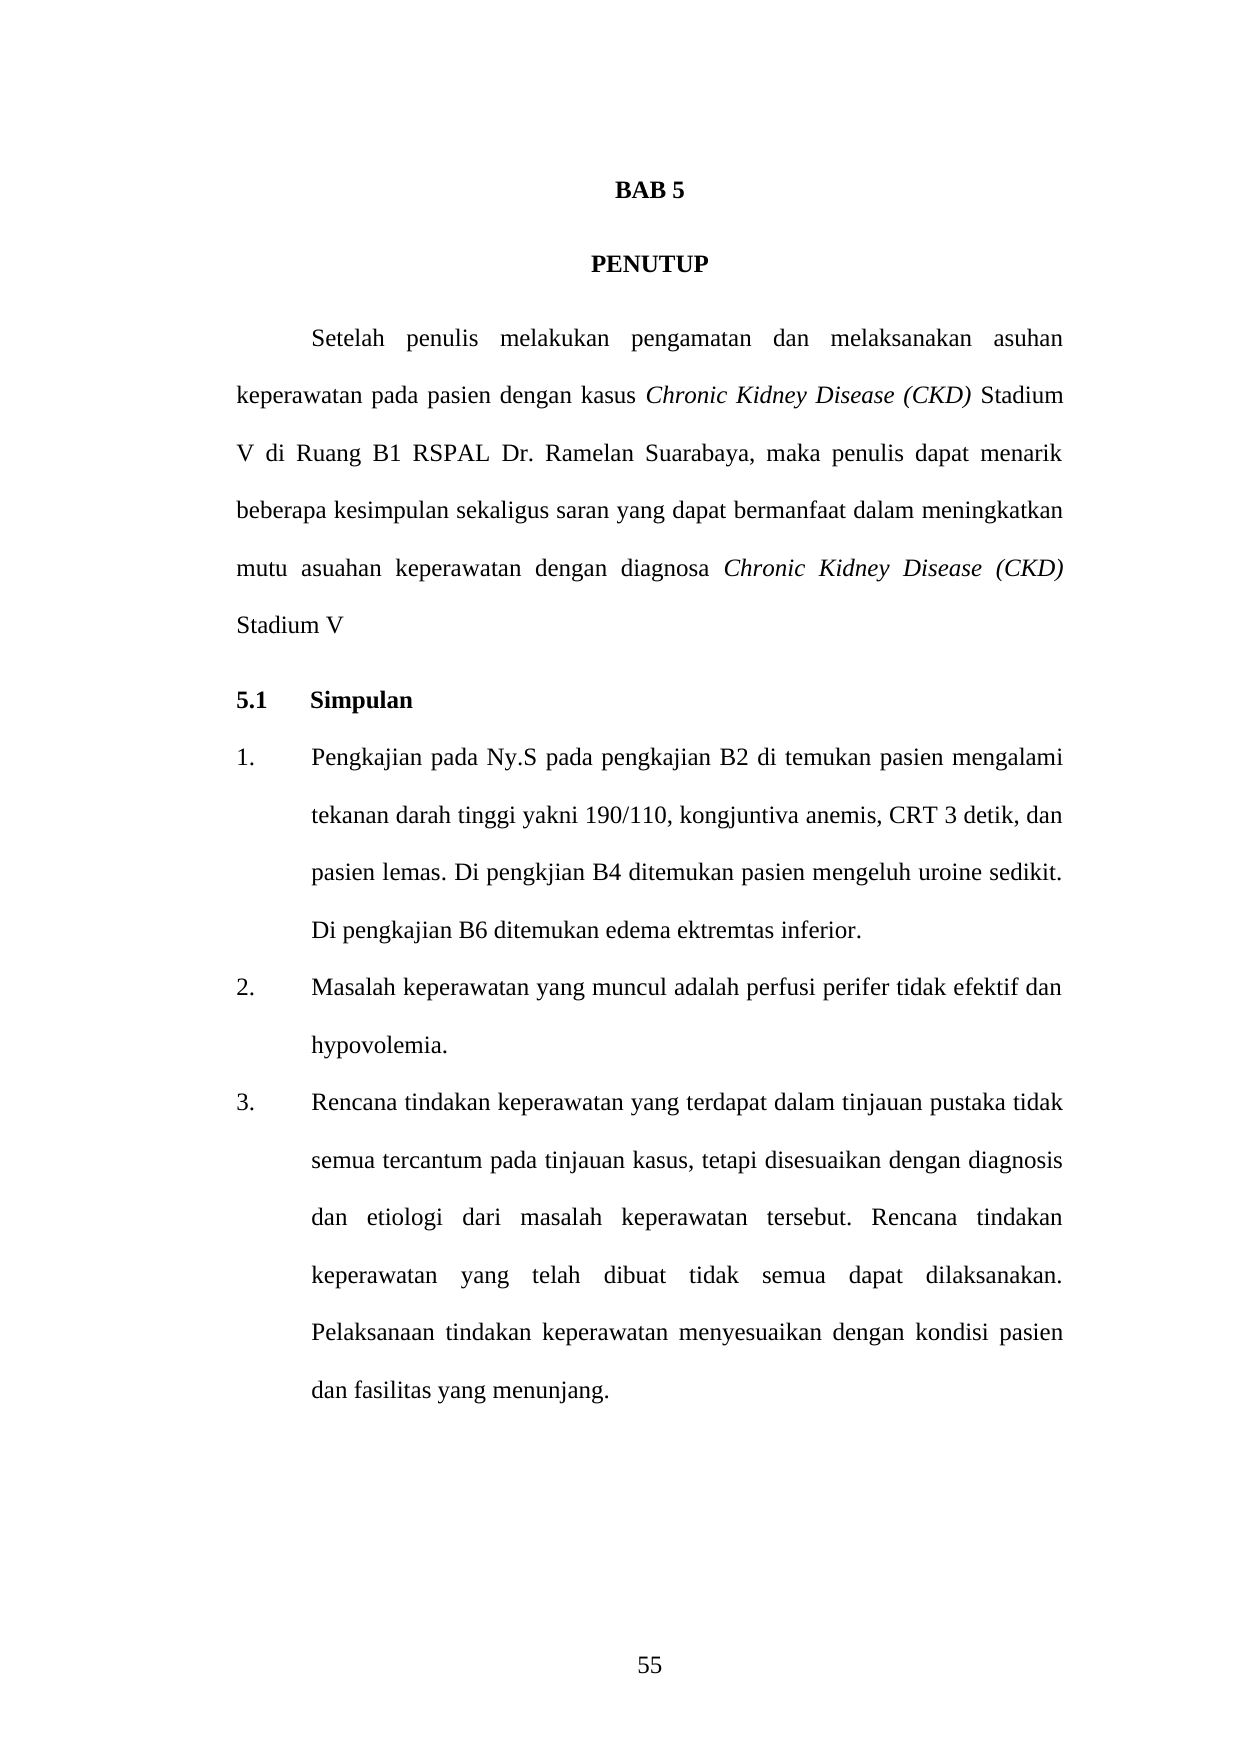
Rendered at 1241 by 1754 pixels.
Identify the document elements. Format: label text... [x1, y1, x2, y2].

subtitle Simpulan [236, 685, 1076, 713]
subtitle BAB 5 PENUTUP [591, 175, 709, 277]
list Masalah keperawatan yang muncul adalah perfusi perifer tidak efektif dan hypovolemia. [236, 972, 1063, 1058]
text Setelah penulis melakukan pengamatan dan melaksanakan asuhan keperawatan pada pasien dengan kasus Chronic Kidney Disease (CKD) Stadium V di Ruang B1 RSPAL Dr. Ramelan Suarabaya, maka penulis dapat menarik beberapa kesimpulan sekaligus saran yang dapat bermanfaat dalam meningkatkan mutu asuahan keperawatan dengan diagnosa Chronic Kidney Disease (CKD) Stadium V [236, 323, 1064, 639]
list Pengkajian pada Ny.S pada pengkajian B2 di temukan pasien mengalami tekanan darah tinggi yakni 190/110, kongjuntiva anemis, CRT 3 detik, dan pasien lemas. Di pengkjian B4 ditemukan pasien mengeluh uroine sedikit. Di pengkajian B6 ditemukan edema ektremtas inferior. [236, 742, 1063, 943]
text 55 [635, 1650, 664, 1678]
list Rencana tindakan keperawatan yang terdapat dalam tinjauan pustaka tidak semua tercantum pada tinjauan kasus, tetapi disesuaikan dengan diagnosis dan etiologi dari masalah keperawatan tersebut. Rencana tindakan keperawatan yang telah dibuat tidak semua dapat dilaksanakan. Pelaksanaan tindakan keperawatan menyesuaikan dengan kondisi pasien dan fasilitas yang menunjang. [236, 1087, 1063, 1403]
